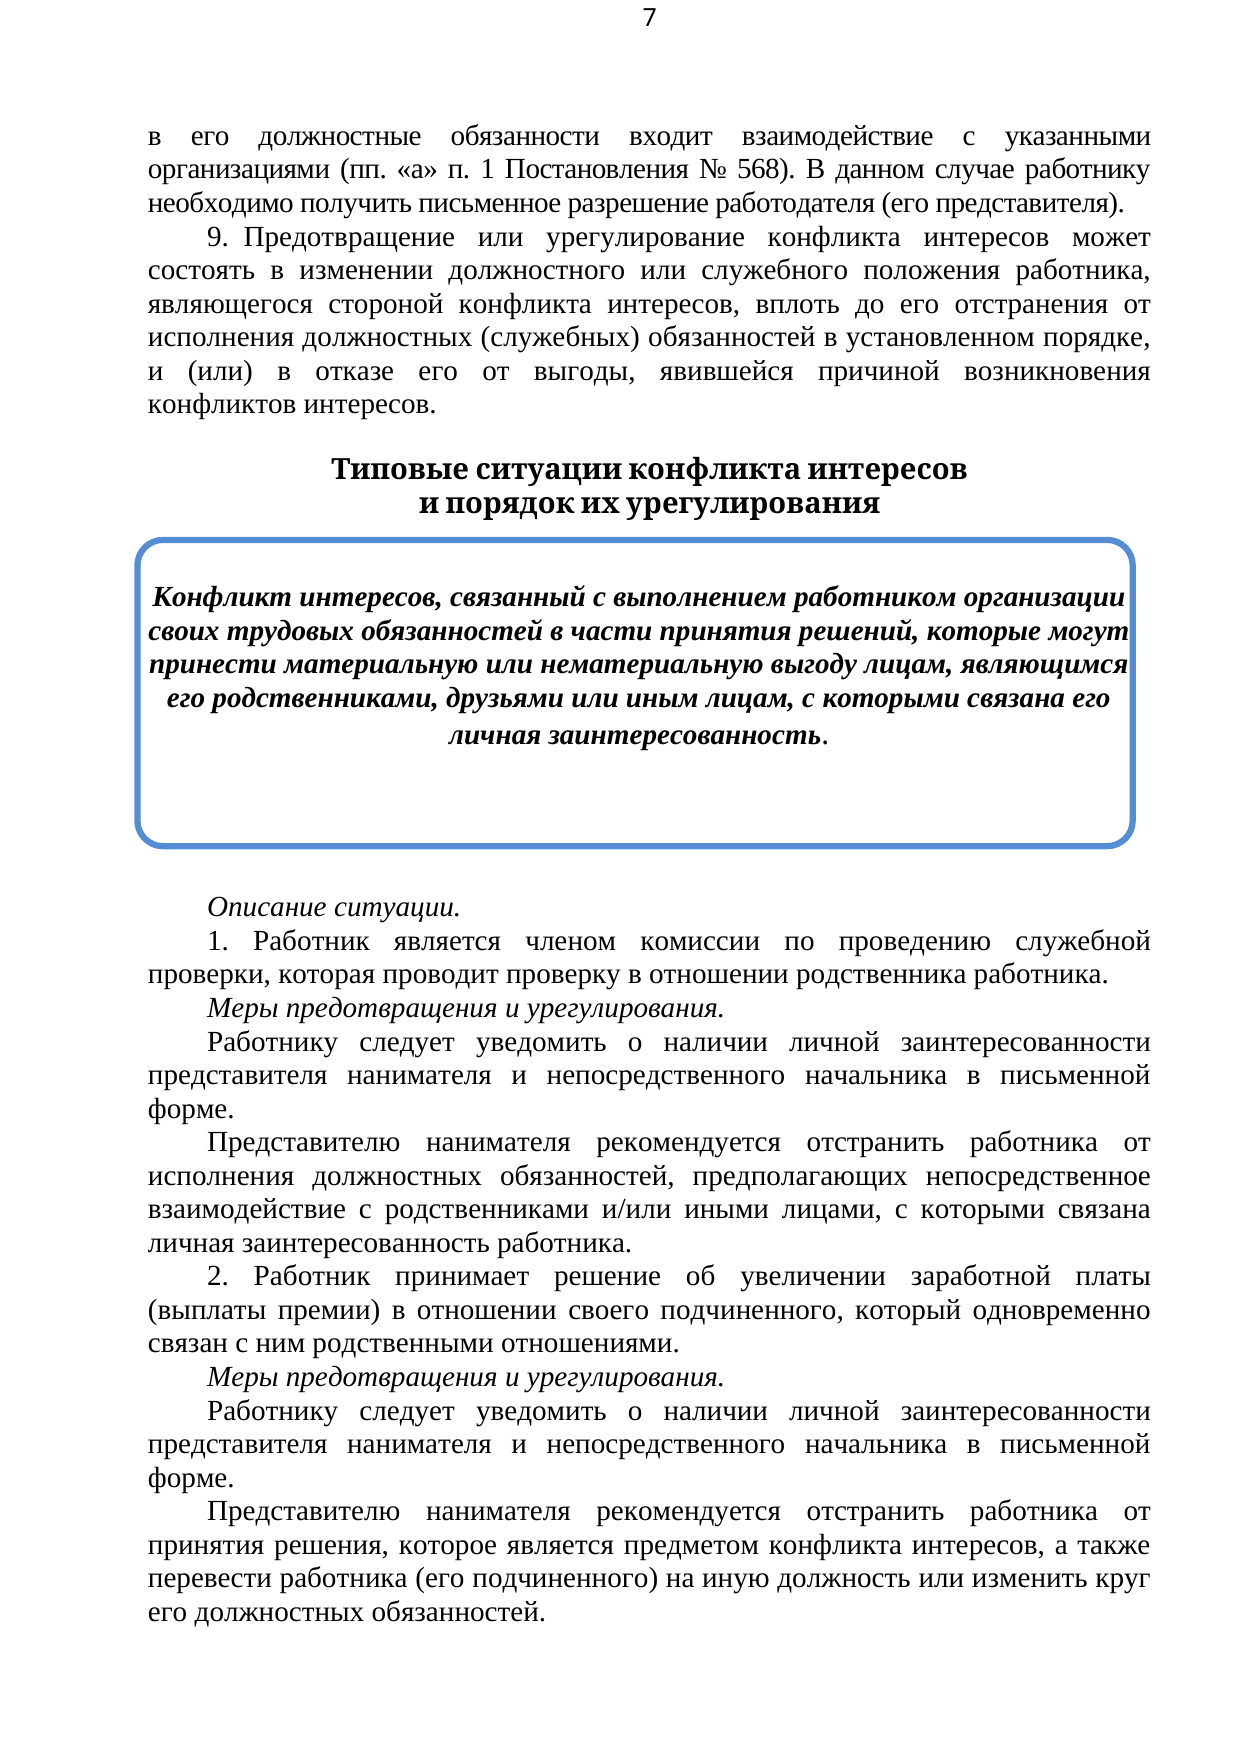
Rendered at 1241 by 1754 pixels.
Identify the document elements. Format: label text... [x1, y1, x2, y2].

text 2. Работник принимает решение об увеличении заработной платы (выплаты премии) в отношении своего подчиненного, который одновременно связан с ним родственными отношениями. [148, 1258, 1152, 1359]
text Представителю нанимателя рекомендуется отстранить работника от принятия решения, которое является предметом конфликта интересов, а также перевести работника (его подчиненного) на иную должность или изменить круг его должностных обязанностей. [148, 1493, 1152, 1627]
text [148, 118, 1152, 219]
text Работнику следует уведомить о наличии личной заинтересованности представителя нанимателя и непосредственного начальника в письменной форме. [148, 1024, 1152, 1124]
text 9. Предотвращение или урегулирование конфликта интересов может состоять в изменении должностного или служебного положения работника, являющегося стороной конфликта интересов, вплоть до его отстранения от исполнения должностных (служебных) обязанностей в установленном порядке, и (или) в отказе его от выгоды, явившейся причиной возникновения конфликтов интересов. [148, 219, 1152, 420]
text и порядок их урегулирования [148, 487, 1152, 521]
text Описание ситуации. [148, 889, 1152, 923]
text Работнику следует уведомить о наличии личной заинтересованности представителя нанимателя и непосредственного начальника в письменной форме. [148, 1393, 1152, 1493]
text 1. Работник является членом комиссии по проведению служебной проверки, которая проводит проверку в отношении родственника работника. [148, 923, 1152, 990]
text Представителю нанимателя рекомендуется отстранить работника от исполнения должностных обязанностей, предполагающих непосредственное взаимодействие с родственниками и/или иными лицами, с которыми связана личная заинтересованность работника. [148, 1124, 1152, 1258]
text Типовые ситуации конфликта интересов [148, 453, 1152, 487]
text Меры предотвращения и урегулирования. [148, 990, 1152, 1024]
text Меры предотвращения и урегулирования. [148, 1359, 1152, 1393]
